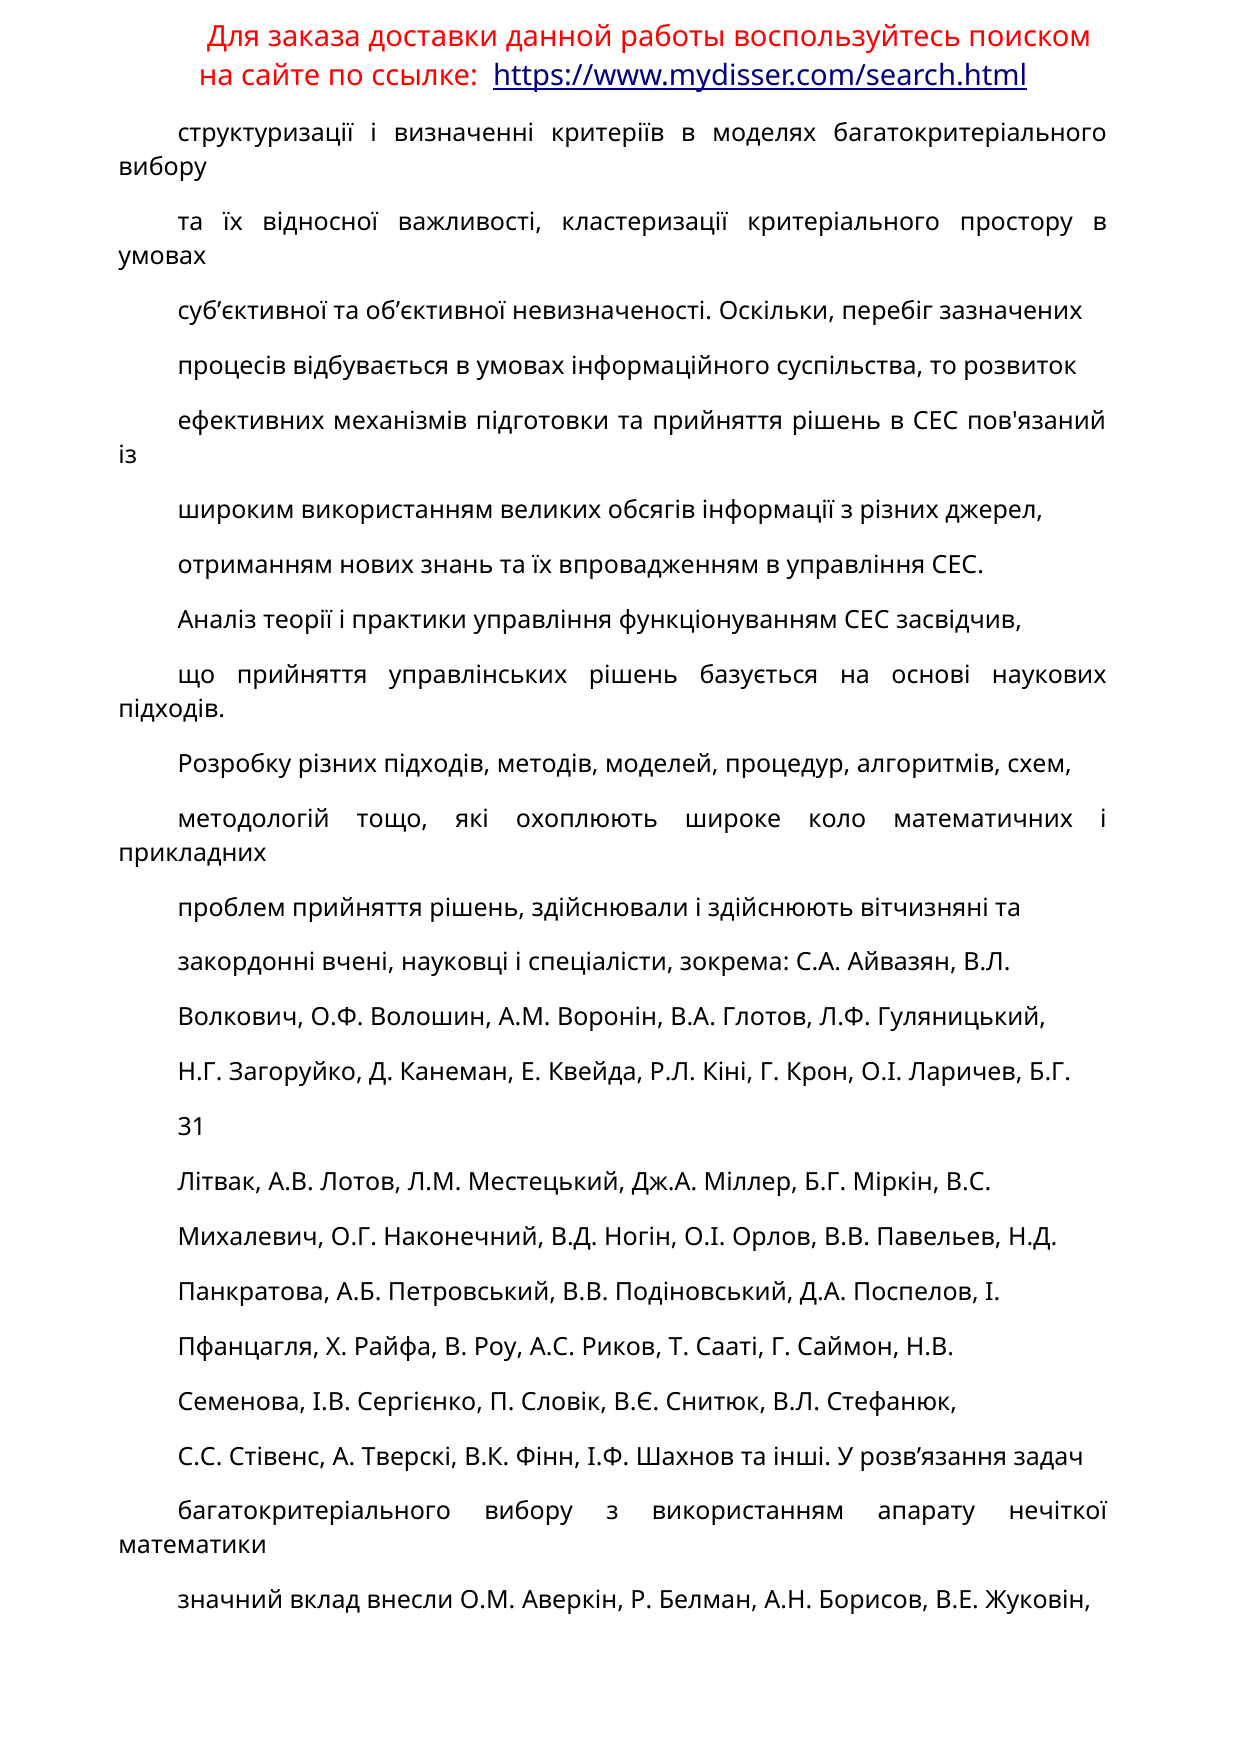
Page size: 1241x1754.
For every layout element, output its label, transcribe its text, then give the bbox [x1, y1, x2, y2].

text Михалевич, О.Г. Наконечний, В.Д. Ногін, О.І. Орлов, В.В. Павельев, Н.Д. [118, 1218, 1107, 1253]
text 31 [118, 1109, 1107, 1143]
text Семенова, І.В. Сергієнко, П. Словік, В.Є. Снитюк, В.Л. Стефанюк, [118, 1383, 1107, 1417]
text суб’єктивної та об’єктивної невизначеності. Оскільки, перебіг зазначених [118, 293, 1107, 327]
text Н.Г. Загоруйко, Д. Канеман, Е. Квейда, Р.Л. Кіні, Г. Крон, О.І. Ларичев, Б.Г. [118, 1054, 1107, 1088]
text Панкратова, А.Б. Петровський, В.В. Подіновський, Д.А. Поспелов, І. [118, 1273, 1107, 1307]
text Аналіз теорії і практики управління функціонуванням СЕС засвідчив, [118, 601, 1107, 636]
text закордонні вчені, науковці і спеціалісти, зокрема: С.А. Айвазян, В.Л. [118, 944, 1107, 978]
text процесів відбувається в умовах інформаційного суспільства, то розвиток [118, 348, 1107, 382]
text методологій тощо, які охоплюють широке коло математичних і прикладних [118, 800, 1107, 868]
text Волкович, О.Ф. Волошин, А.М. Воронін, В.А. Глотов, Л.Ф. Гуляницький, [118, 999, 1107, 1033]
text Пфанцагля, Х. Райфа, В. Роу, А.С. Риков, Т. Сааті, Г. Саймон, Н.В. [118, 1328, 1107, 1362]
text Літвак, А.В. Лотов, Л.М. Местецький, Дж.А. Міллер, Б.Г. Міркін, В.С. [118, 1164, 1107, 1198]
text Розробку різних підходів, методів, моделей, процедур, алгоритмів, схем, [118, 745, 1107, 779]
text широким використанням великих обсягів інформації з різних джерел, [118, 492, 1107, 526]
text ефективних механізмів підготовки та прийняття рішень в СЕС пов'язаний із [118, 403, 1107, 471]
text значний вклад внесли О.М. Аверкін, Р. Белман, А.Н. Борисов, В.Е. Жуковін, [118, 1582, 1107, 1616]
text що прийняття управлінських рішень базується на основі наукових підходів. [118, 656, 1107, 724]
text С.С. Стівенc, А. Тверскі, В.К. Фінн, І.Ф. Шахнов та інші. У розв’язання задач [118, 1438, 1107, 1472]
text проблем прийняття рішень, здійснювали і здійснюють вітчизняні та [118, 889, 1107, 923]
text отриманням нових знань та їх впровадженням в управління СЕС. [118, 547, 1107, 581]
text багатокритеріального вибору з використанням апарату нечіткої математики [118, 1493, 1107, 1561]
text та їх відносної важливості, кластеризації критеріального простору в умовах [118, 204, 1107, 272]
text структуризації і визначенні критеріїв в моделях багатокритеріального вибору [118, 115, 1107, 183]
